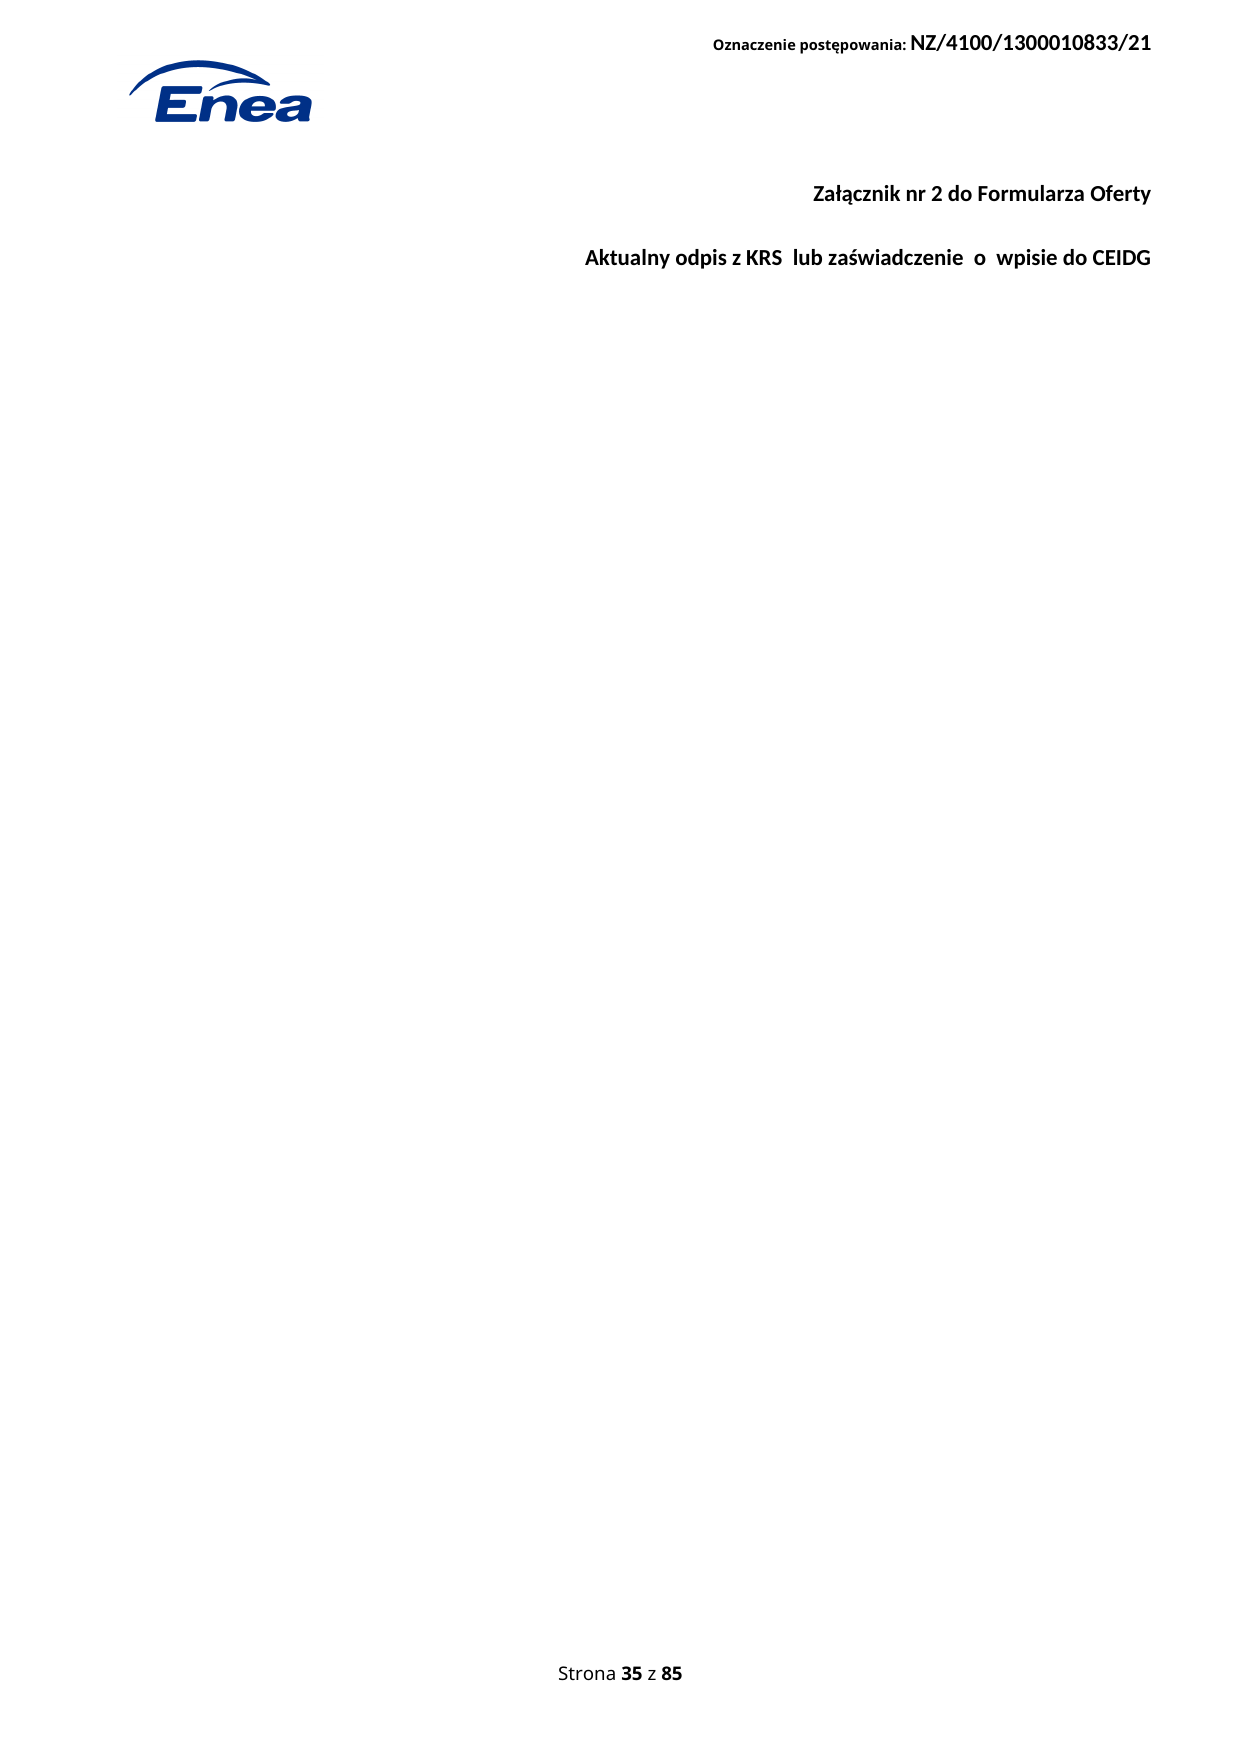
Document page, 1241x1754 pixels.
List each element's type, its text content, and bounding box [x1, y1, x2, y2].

text Aktualny odpis z KRS lub zaświadczenie o wpisie do CEIDG [89, 243, 1152, 271]
picture [117, 50, 324, 124]
text Załącznik nr 2 do Formularza Oferty [89, 179, 1152, 207]
